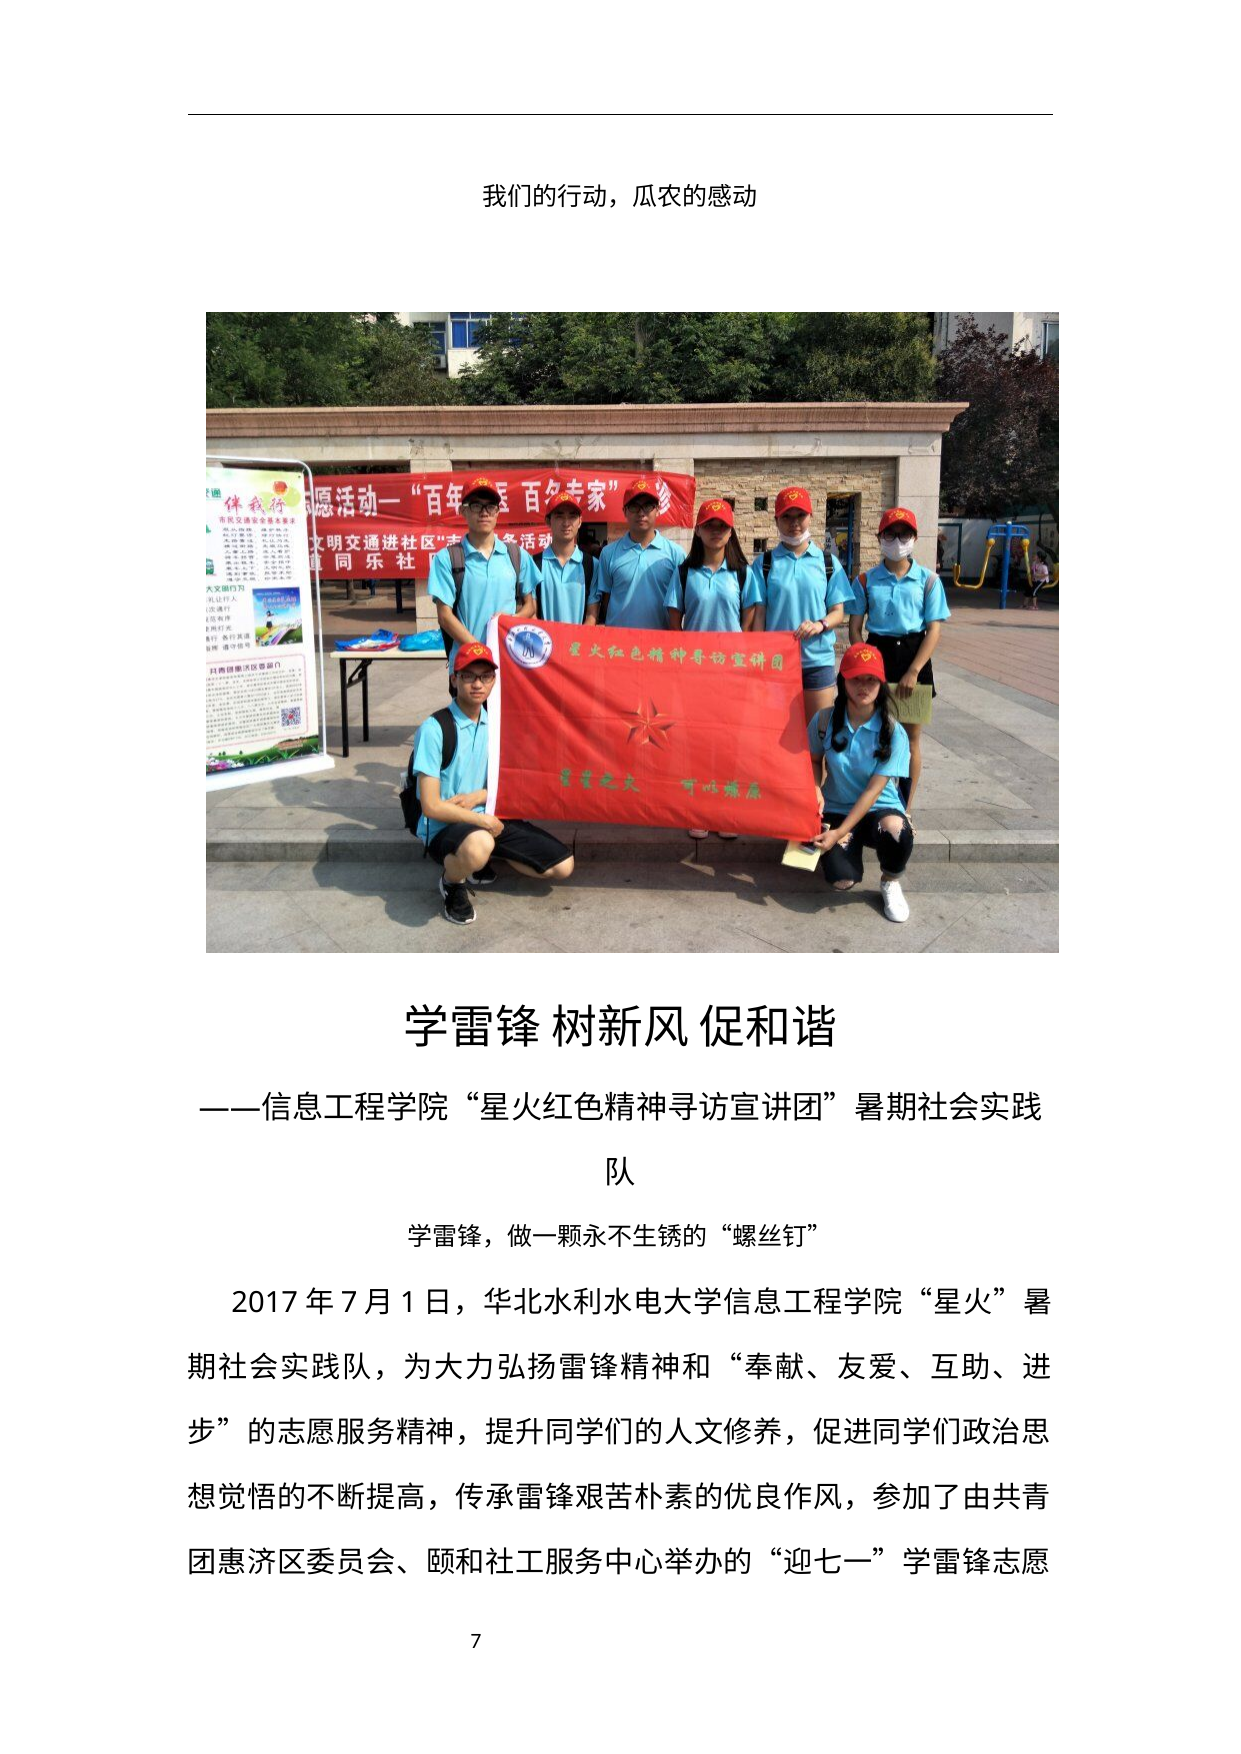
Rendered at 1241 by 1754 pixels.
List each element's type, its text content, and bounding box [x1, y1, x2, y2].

text 我们的行动，瓜农的感动 [187, 162, 1053, 227]
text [187, 1267, 1053, 1592]
text ——信息工程学院“星火红色精神寻访宣讲团”暑期社会实践队 [187, 1072, 1053, 1202]
picture [206, 312, 1059, 953]
text 学雷锋，做一颗永不生锈的“螺丝钉” [187, 1202, 1053, 1267]
